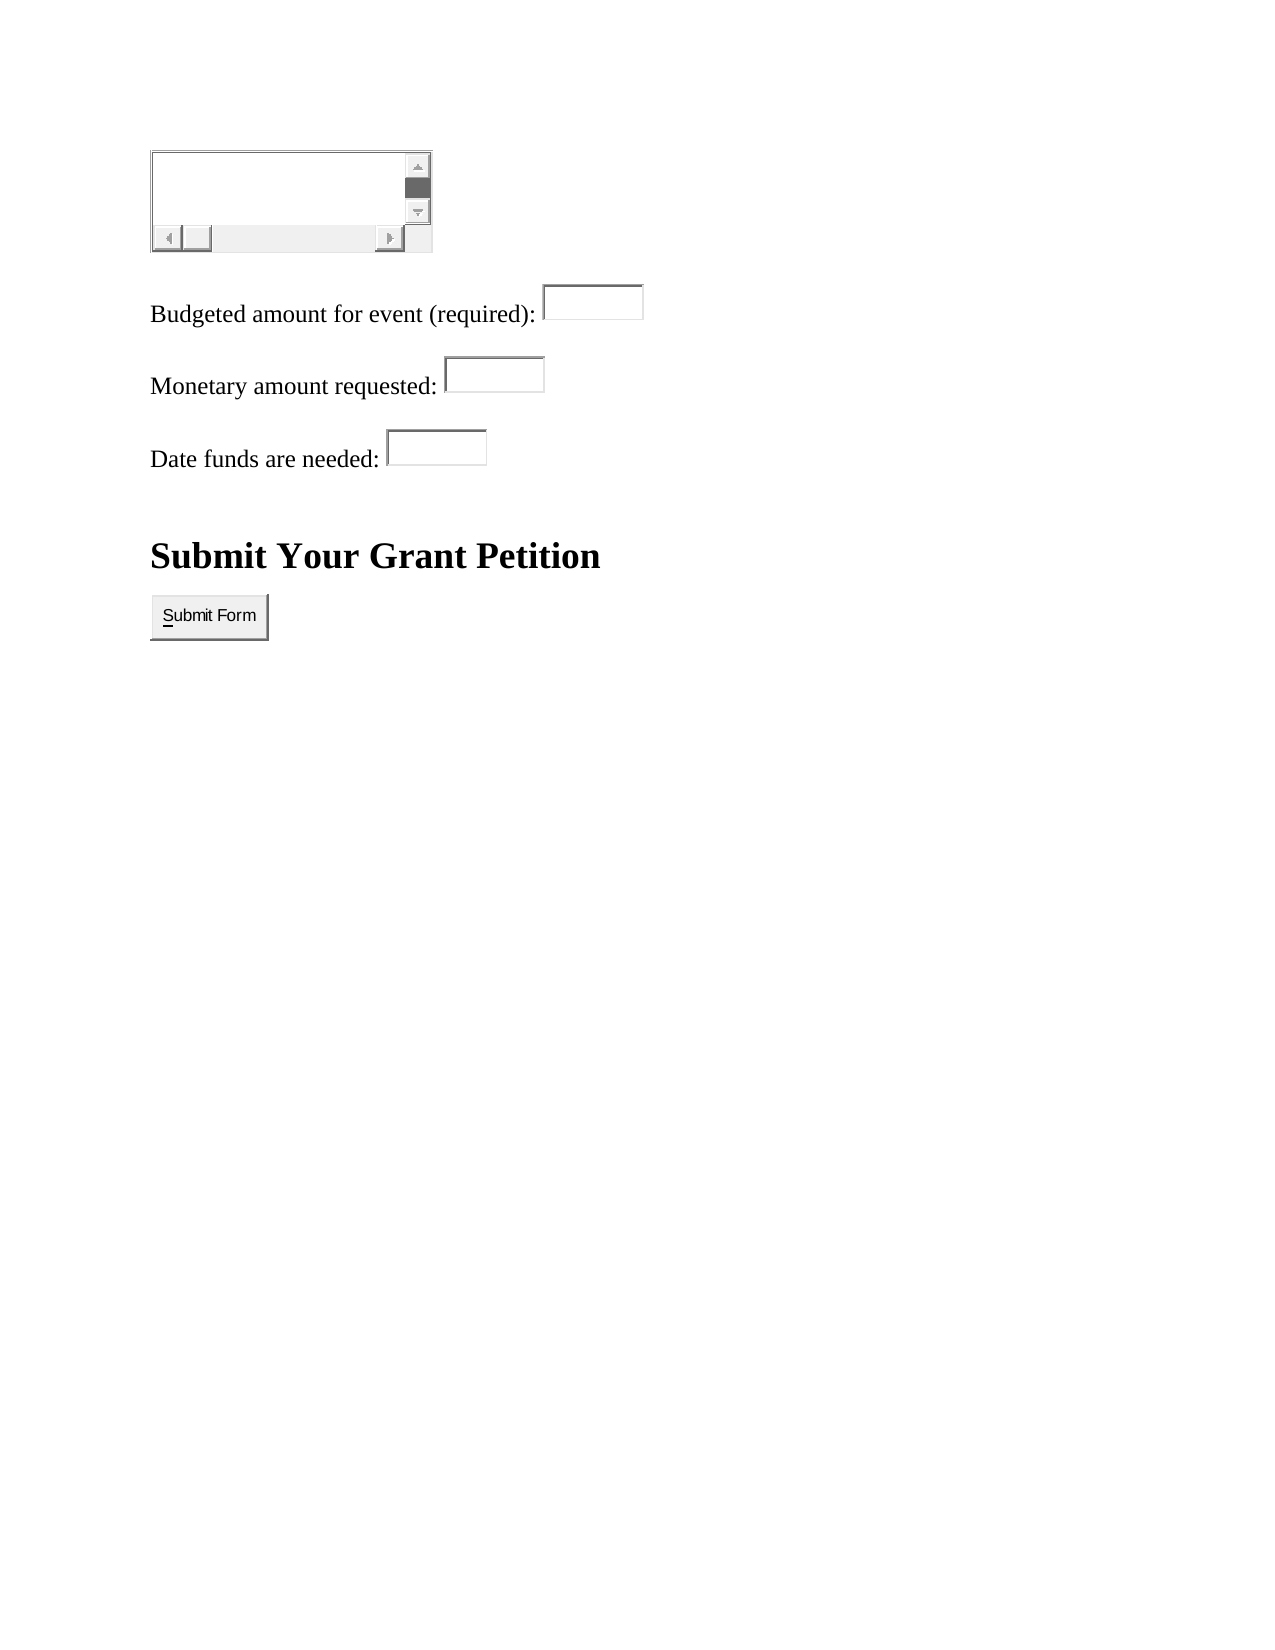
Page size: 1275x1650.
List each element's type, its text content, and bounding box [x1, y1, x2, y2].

text Submit Your Grant Petition [150, 533, 1125, 576]
text Monetary amount requested: [150, 356, 1125, 400]
text Budgeted amount for event (required): [150, 283, 1125, 327]
text Date funds are needed: [150, 429, 1125, 473]
